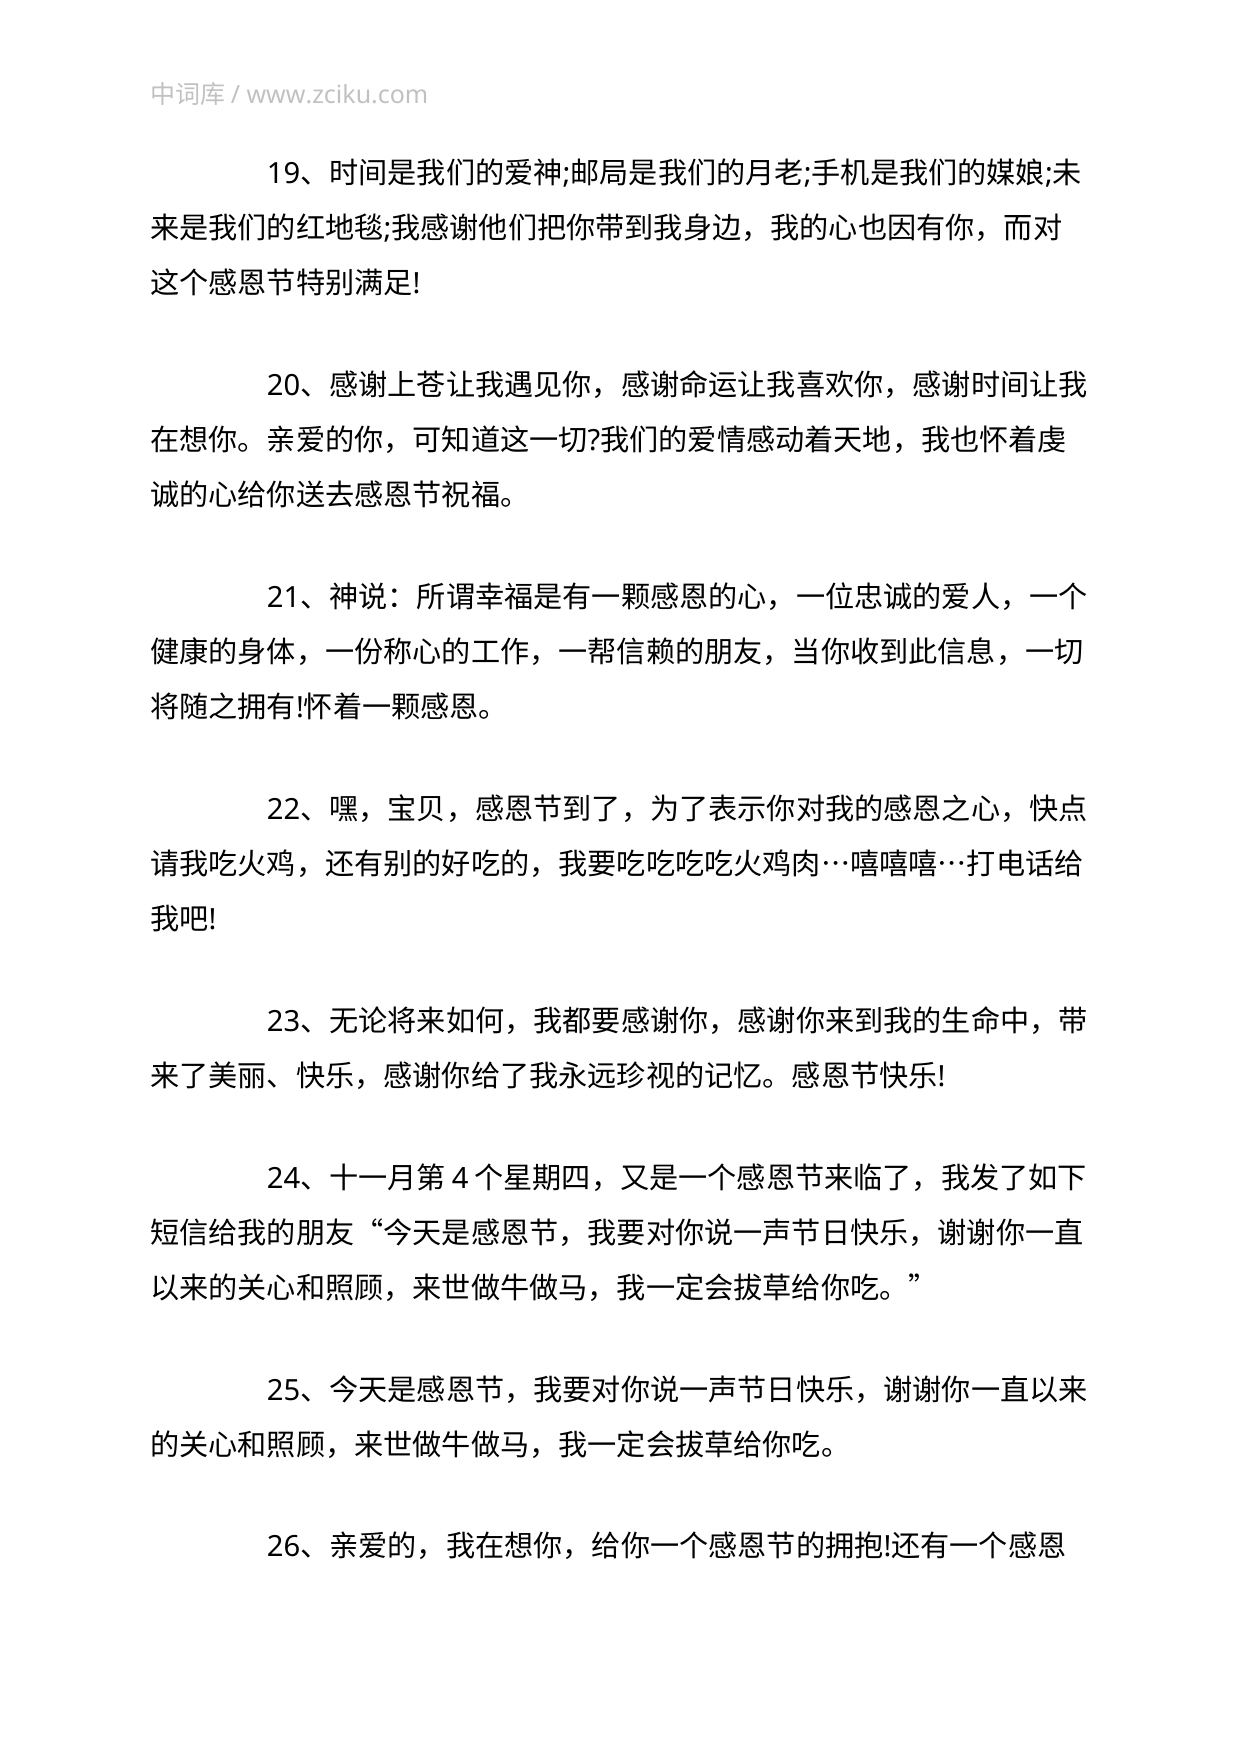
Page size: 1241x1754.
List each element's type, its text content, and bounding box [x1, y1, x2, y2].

text 24、十一月第4个星期四，又是一个感恩节来临了，我发了如下短信给我的朋友“今天是感恩节，我要对你说一声节日快乐，谢谢你一直以来的关心和照顾，来世做牛做马，我一定会拔草给你吃。” [150, 1154, 1090, 1307]
text 22、嘿，宝贝，感恩节到了，为了表示你对我的感恩之心，快点请我吃火鸡，还有别的好吃的，我要吃吃吃吃火鸡肉…嘻嘻嘻…打电话给我吧! [150, 786, 1090, 938]
text 19、时间是我们的爱神;邮局是我们的月老;手机是我们的媒娘;未来是我们的红地毯;我感谢他们把你带到我身边，我的心也因有你，而对这个感恩节特别满足! [150, 150, 1090, 302]
text 23、无论将来如何，我都要感谢你，感谢你来到我的生命中，带来了美丽、快乐，感谢你给了我永远珍视的记忆。感恩节快乐! [150, 997, 1090, 1095]
text 25、今天是感恩节，我要对你说一声节日快乐，谢谢你一直以来的关心和照顾，来世做牛做马，我一定会拔草给你吃。 [150, 1366, 1090, 1463]
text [150, 1523, 1090, 1565]
text 20、感谢上苍让我遇见你，感谢命运让我喜欢你，感谢时间让我在想你。亲爱的你，可知道这一切?我们的爱情感动着天地，我也怀着虔诚的心给你送去感恩节祝福。 [150, 362, 1090, 514]
text 21、神说：所谓幸福是有一颗感恩的心，一位忠诚的爱人，一个健康的身体，一份称心的工作，一帮信赖的朋友，当你收到此信息，一切将随之拥有!怀着一颗感恩。 [150, 574, 1090, 726]
